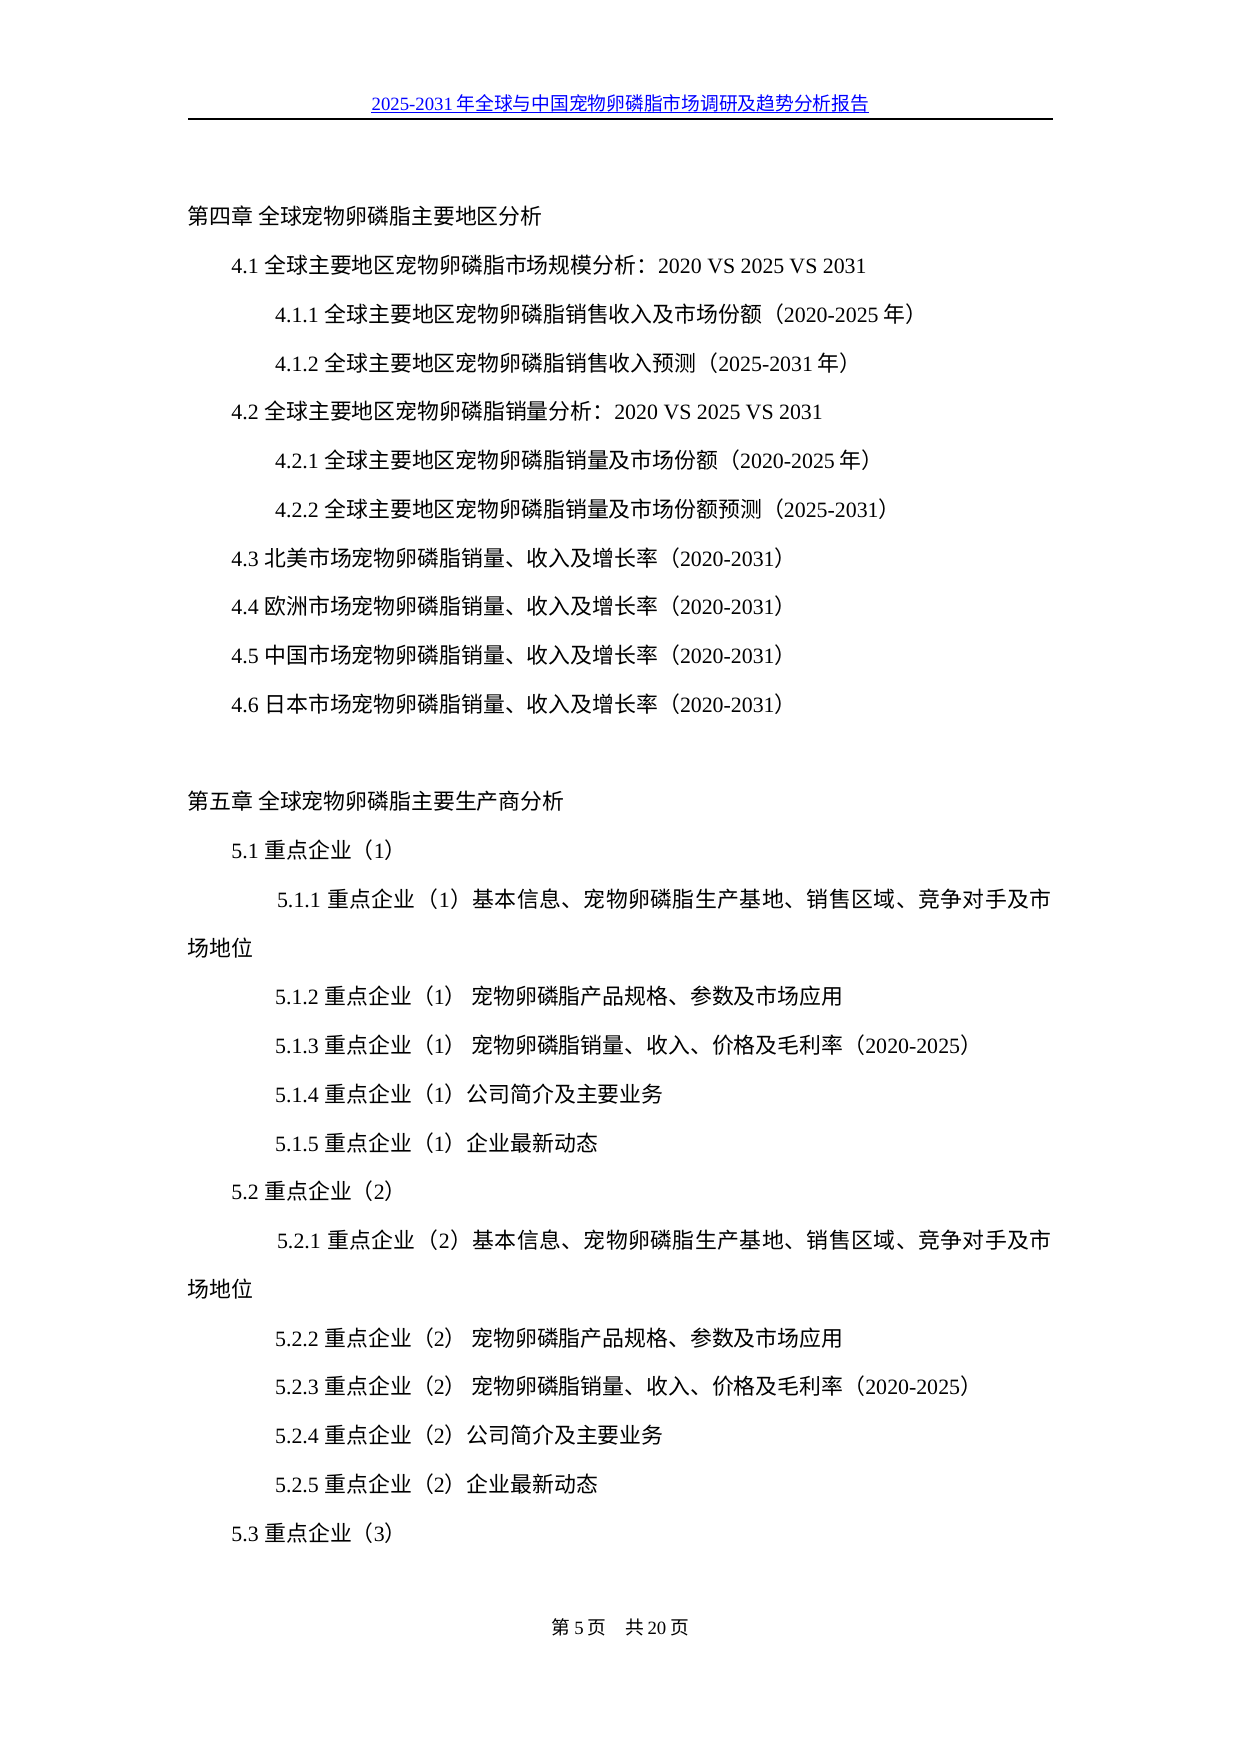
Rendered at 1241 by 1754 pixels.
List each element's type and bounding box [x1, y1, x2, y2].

text [187, 150, 1053, 1548]
